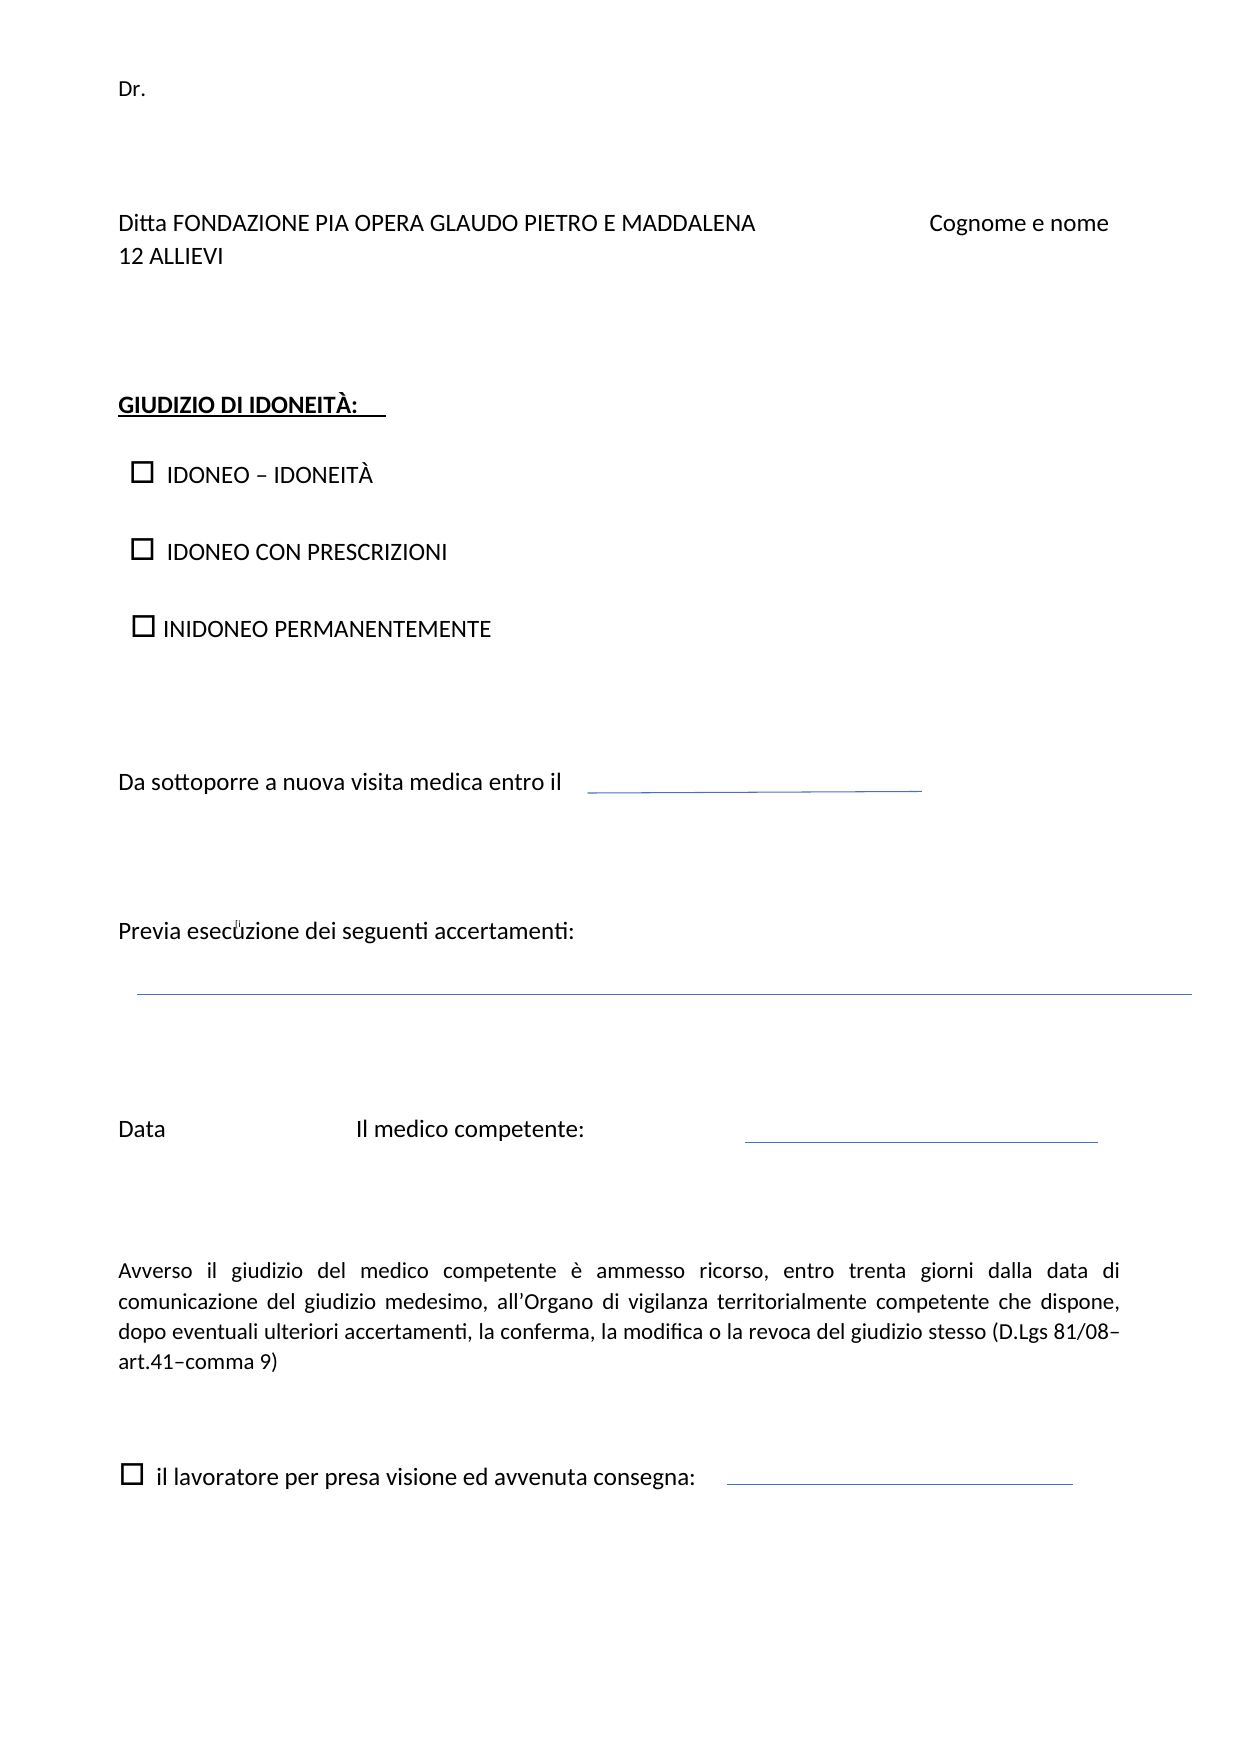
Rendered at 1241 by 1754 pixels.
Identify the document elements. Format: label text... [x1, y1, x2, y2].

text Avverso il giudizio del medico competente è ammesso ricorso, entro trenta giorni dalla data di comunicazione del giudizio medesimo, all’Organo di vigilanza territorialmente competente che dispone, dopo eventuali ulteriori accertamenti, la conferma, la modifica o la revoca del giudizio stesso (D.Lgs 81/08–art.41–comma 9) [118, 1257, 1122, 1375]
text Ditta FONDAZIONE PIA OPERA GLAUDO PIETRO E MADDALENA Cognome e nome 12 ALLIEVI [118, 207, 1122, 271]
text □ il lavoratore per presa visione ed avvenuta consegna: [118, 1441, 1122, 1497]
text Previa esecuzione dei seguenti accertamenti: [118, 915, 1122, 946]
text □ IDONEO – IDONEITÀ [118, 439, 1122, 494]
text □ INIDONEO PERMANENTEMENTE [118, 593, 1122, 648]
text Data Il medico competente: [118, 1113, 1122, 1144]
text □ IDONEO CON PRESCRIZIONI [118, 516, 1122, 572]
text GIUDIZIO DI IDONEITÀ: [118, 389, 1122, 419]
text Da sottoporre a nuova visita medica entro il [118, 766, 1122, 797]
